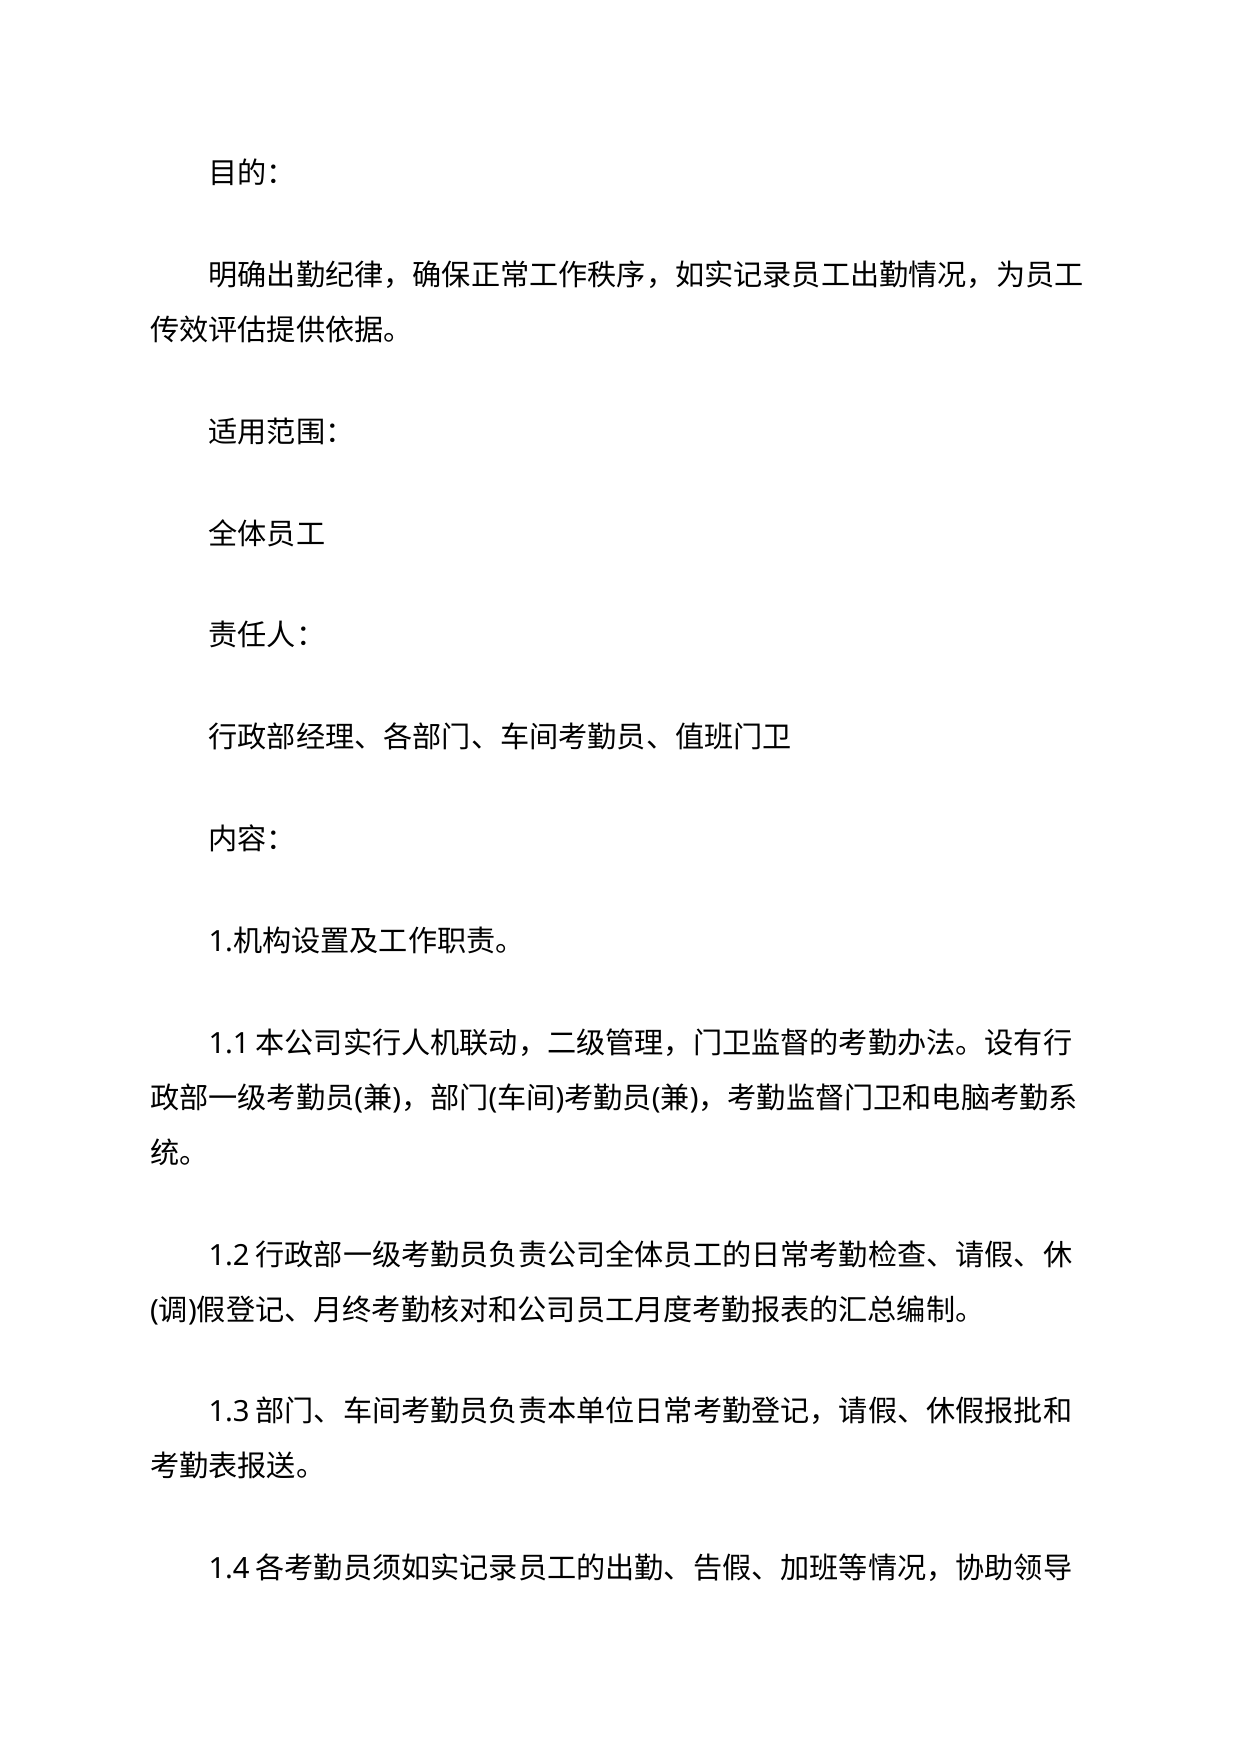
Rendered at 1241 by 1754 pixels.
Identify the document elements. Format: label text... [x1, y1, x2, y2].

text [150, 1545, 1090, 1587]
text 适用范围： [150, 408, 1090, 451]
text 1.1本公司实行人机联动，二级管理，门卫监督的考勤办法。设有行政部一级考勤员(兼)，部门(车间)考勤员(兼)，考勤监督门卫和电脑考勤系统。 [150, 1019, 1090, 1172]
text 全体员工 [150, 510, 1090, 552]
text 1.3部门、车间考勤员负责本单位日常考勤登记，请假、休假报批和考勤表报送。 [150, 1388, 1090, 1485]
text 1.2行政部一级考勤员负责公司全体员工的日常考勤检查、请假、休(调)假登记、月终考勤核对和公司员工月度考勤报表的汇总编制。 [150, 1231, 1090, 1328]
text 行政部经理、各部门、车间考勤员、值班门卫 [150, 714, 1090, 756]
text 责任人： [150, 612, 1090, 654]
text 内容： [150, 816, 1090, 858]
text 1.机构设置及工作职责。 [150, 917, 1090, 960]
text 明确出勤纪律，确保正常工作秩序，如实记录员工出勤情况，为员工传效评估提供依据。 [150, 252, 1090, 349]
text 目的： [150, 150, 1090, 192]
